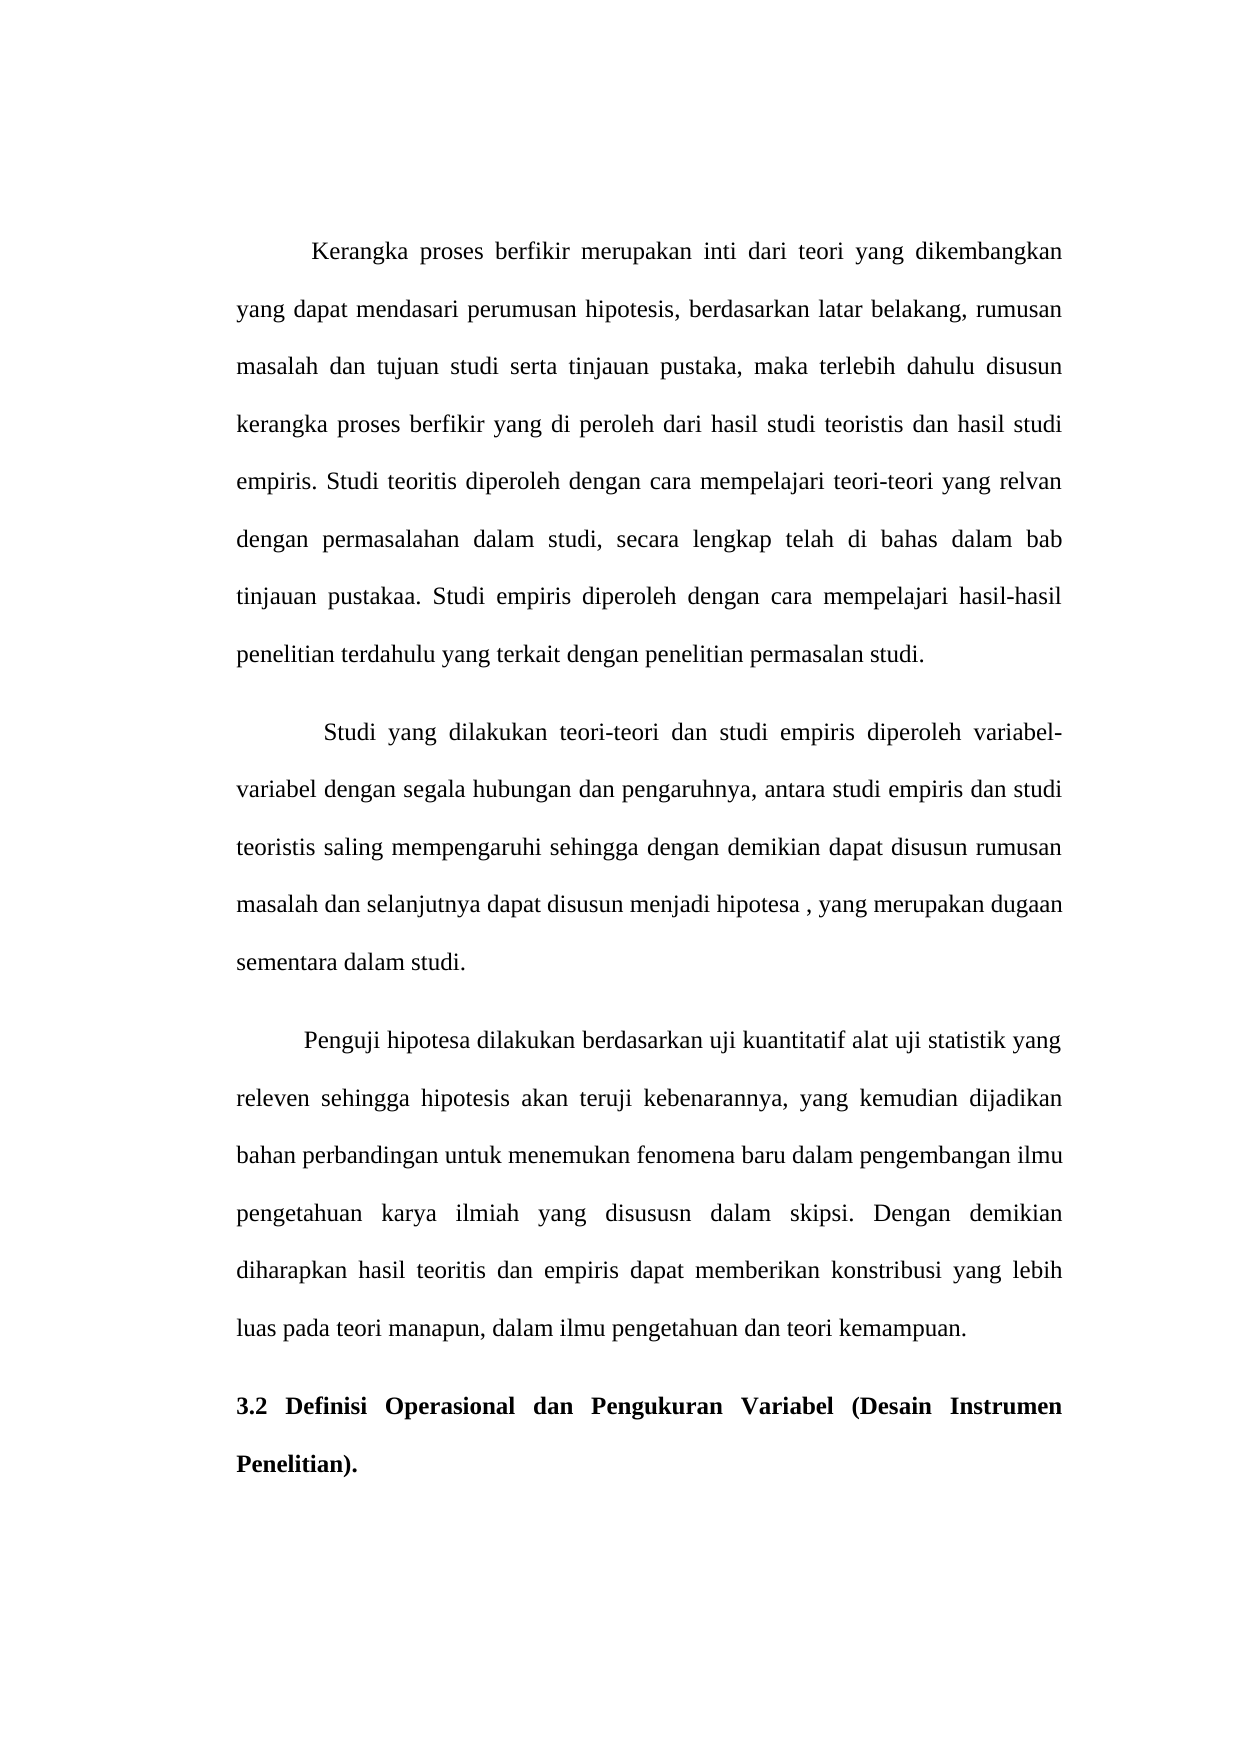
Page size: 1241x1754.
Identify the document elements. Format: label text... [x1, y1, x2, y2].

text Studi yang dilakukan teori-teori dan studi empiris diperoleh variabel-variabel dengan segala hubungan dan pengaruhnya, antara studi empiris dan studi teoristis saling mempengaruhi sehingga dengan demikian dapat disusun rumusan masalah dan selanjutnya dapat disusun menjadi hipotesa , yang merupakan dugaan sementara dalam studi. [236, 717, 1063, 976]
text Kerangka proses berfikir merupakan inti dari teori yang dikembangkan yang dapat mendasari perumusan hipotesis, berdasarkan latar belakang, rumusan masalah dan tujuan studi serta tinjauan pustaka, maka terlebih dahulu disusun kerangka proses berfikir yang di peroleh dari hasil studi teoristis dan hasil studi empiris. Studi teoritis diperoleh dengan cara mempelajari teori-teori yang relvan dengan permasalahan dalam studi, secara lengkap telah di bahas dalam bab tinjauan pustakaa. Studi empiris diperoleh dengan cara mempelajari hasil-hasil penelitian terdahulu yang terkait dengan penelitian permasalan studi. [236, 236, 1063, 667]
text 3.2 Definisi Operasional dan Pengukuran Variabel (Desain Instrumen Penelitian). [236, 1391, 1063, 1477]
text Penguji hipotesa dilakukan berdasarkan uji kuantitatif alat uji statistik yang releven sehingga hipotesis akan teruji kebenarannya, yang kemudian dijadikan bahan perbandingan untuk menemukan fenomena baru dalam pengembangan ilmu pengetahuan karya ilmiah yang disususn dalam skipsi. Dengan demikian diharapkan hasil teoritis dan empiris dapat memberikan konstribusi yang lebih luas pada teori manapun, dalam ilmu pengetahuan dan teori kemampuan. [236, 1025, 1063, 1342]
